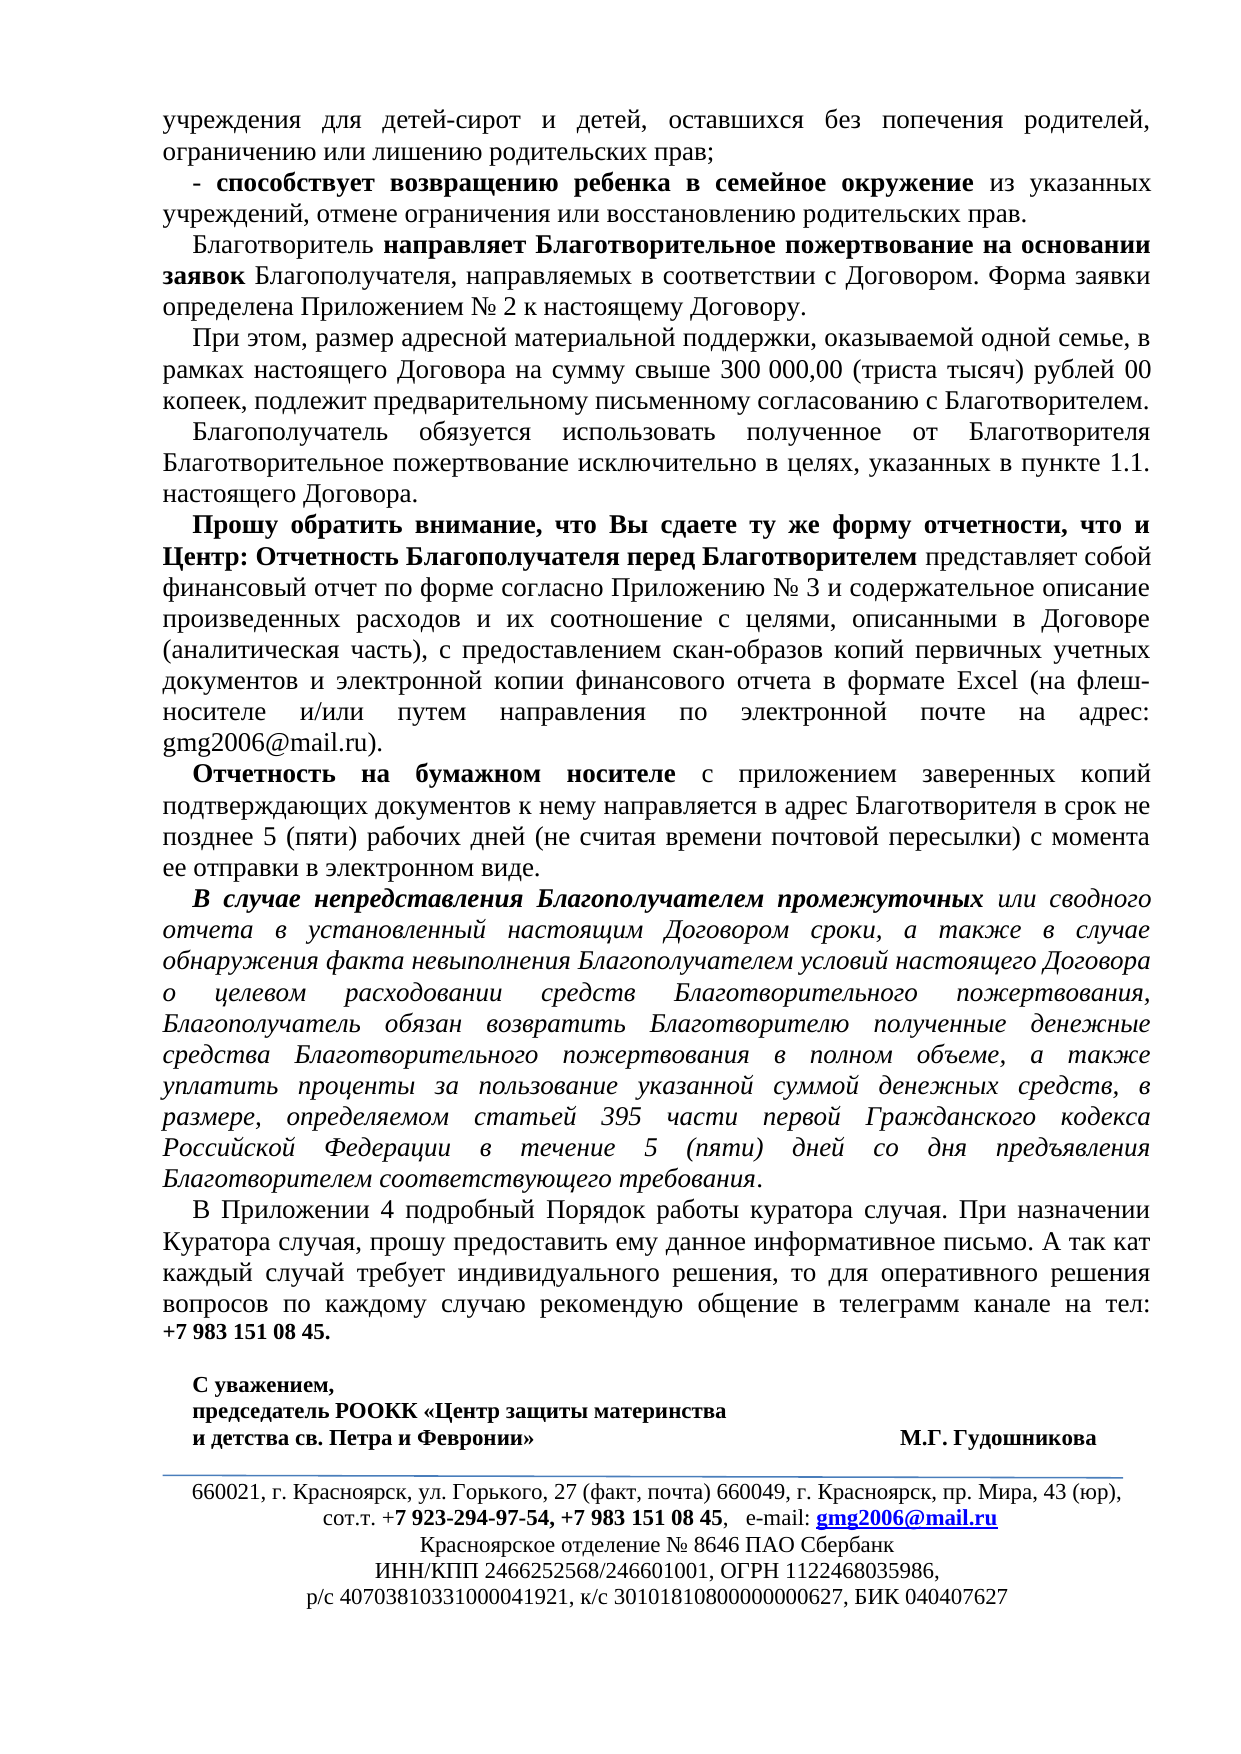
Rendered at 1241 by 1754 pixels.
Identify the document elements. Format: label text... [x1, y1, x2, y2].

text председатель РООКК «Центр защиты материнства [162, 1397, 1152, 1424]
text 660021, г. Красноярск, ул. Горького, 27 (факт, почта) 660049, г. Красноярск, пр. Мира, 43 (юр), [162, 1478, 1152, 1504]
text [162, 103, 1152, 166]
text р/c 40703810331000041921, к/с 30101810800000000627, БИК 040407627 [162, 1583, 1152, 1610]
text С уважением, [162, 1371, 1152, 1397]
text Красноярское отделение № 8646 ПАО Сбербанк [162, 1531, 1152, 1557]
text сот.т. +7 923-294-97-54, +7 983 151 08 45, e-mail: gmg2006@mail.ru [162, 1504, 1152, 1531]
text В Приложении 4 подробный Порядок работы куратора случая. При назначении Куратора случая, прошу предоставить ему данное информативное письмо. А так кат каждый случай требует индивидуального решения, то для оперативного решения вопросов по каждому случаю рекомендую общение в телеграмм канале на тел: +7 983 151 08 45. [162, 1194, 1152, 1344]
text Прошу обратить внимание, что Вы сдаете ту же форму отчетности, что и Центр: Отчетность Благополучателя перед Благотворителем представляет собой финансовый отчет по форме согласно Приложению № 3 и содержательное описание произведенных расходов и их соотношение с целями, описанными в Договоре (аналитическая часть), с предоставлением скан-образов копий первичных учетных документов и электронной копии финансового отчета в формате Excel (на флеш-носителе и/или путем направления по электронной почте на адрес: gmg2006@mail.ru). [162, 508, 1152, 758]
text В случае непредставления Благополучателем промежуточных или сводного отчета в установленный настоящим Договором сроки, а также в случае обнаружения факта невыполнения Благополучателем условий настоящего Договора о целевом расходовании средств Благотворительного пожертвования, Благополучатель обязан возвратить Благотворителю полученные денежные средства Благотворительного пожертвования в полном объеме, а также уплатить проценты за пользование указанной суммой денежных средств, в размере, определяемом статьей 395 части первой Гражданского кодекса Российской Федерации в течение 5 (пяти) дней со дня предъявления Благотворителем соответствующего требования. [162, 882, 1152, 1194]
text ИНН/КПП 2466252568/246601001, ОГРН 1122468035986, [162, 1557, 1152, 1583]
text Благотворитель направляет Благотворительное пожертвование на основании заявок Благополучателя, направляемых в соответствии с Договором. Форма заявки определена Приложением № 2 к настоящему Договору. [162, 228, 1152, 322]
text Благополучатель обязуется использовать полученное от Благотворителя Благотворительное пожертвование исключительно в целях, указанных в пункте 1.1. настоящего Договора. [162, 415, 1152, 508]
text и детства св. Петра и Февронии» М.Г. Гудошникова [162, 1424, 1152, 1450]
text При этом, размер адресной материальной поддержки, оказываемой одной семье, в рамках настоящего Договора на сумму свыше 300 000,00 (триста тысяч) рублей 00 копеек, подлежит предварительному письменному согласованию с Благотворителем. [162, 322, 1152, 415]
text Отчетность на бумажном носителе с приложением заверенных копий подтверждающих документов к нему направляется в адрес Благотворителя в срок не позднее 5 (пяти) рабочих дней (не считая времени почтовой пересылки) с момента ее отправки в электронном виде. [162, 758, 1152, 882]
text - способствует возвращению ребенка в семейное окружение из указанных учреждений, отмене ограничения или восстановлению родительских прав. [162, 166, 1152, 228]
